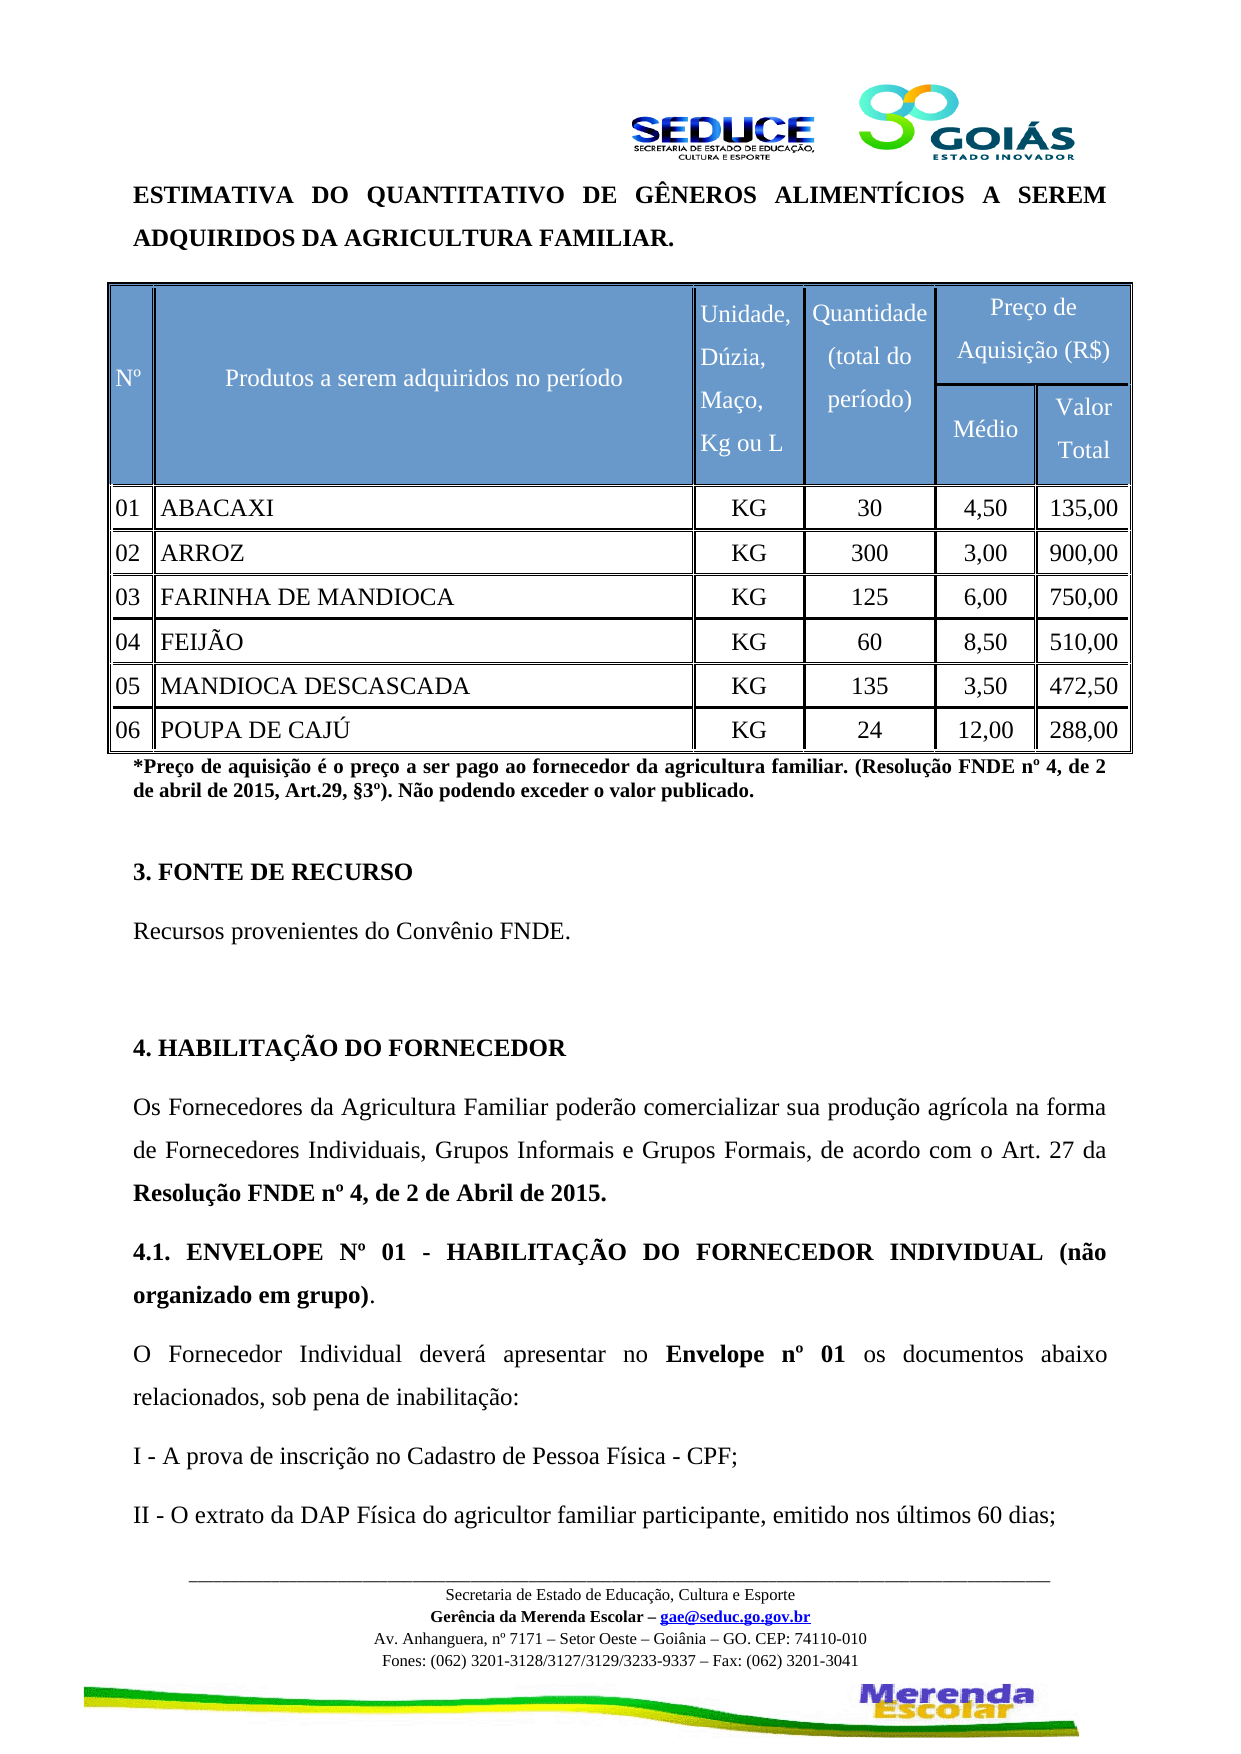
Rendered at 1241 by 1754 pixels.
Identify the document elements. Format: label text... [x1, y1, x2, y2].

table_header Quantidade (total do período) [804, 284, 935, 484]
text 4.1. ENVELOPE Nº 01 - HABILITAÇÃO DO FORNECEDOR INDIVIDUAL (não organizado em grupo). [133, 1237, 1107, 1309]
table_cell 30 [806, 487, 934, 528]
table_cell 900,00 [1038, 528, 1130, 573]
table_cell KG [696, 620, 803, 662]
text O Fornecedor Individual deverá apresentar no Envelope nº 01 os documentos abaixo relacionados, sob pena de inabilitação: [133, 1339, 1107, 1411]
table_cell 05 [109, 662, 154, 706]
text ESTIMATIVA DO QUANTITATIVO DE GÊNEROS ALIMENTÍCIOS A SEREM ADQUIRIDOS DA AGRICULTURA FAMILIAR. [133, 180, 1107, 252]
text I - A prova de inscrição no Cadastro de Pessoa Física - CPF; [133, 1441, 1107, 1470]
table_cell 02 [111, 528, 152, 573]
table_header Produtos a serem adquiridos no período [154, 284, 694, 484]
table_cell FEIJÃO [156, 620, 692, 662]
table_cell FARINHA DE MANDIOCA [156, 576, 692, 617]
table_header Preço de Aquisição (R$) [935, 286, 1130, 383]
table_cell 6,00 [937, 576, 1034, 617]
table_cell POUPA DE CAJÚ [154, 706, 694, 751]
table_cell 135 [806, 665, 934, 706]
table_cell 8,50 [937, 620, 1034, 662]
table_cell Médio [937, 386, 1034, 484]
table_cell MANDIOCA DESCASCADA [156, 665, 692, 706]
table_cell Valor Total [1038, 383, 1131, 484]
table_cell KG [696, 532, 803, 573]
picture [136, 44, 1108, 181]
table_cell ARROZ [156, 532, 692, 573]
text Recursos provenientes do Convênio FNDE. [133, 916, 1107, 945]
table_header Nº [111, 284, 154, 484]
table_cell 288,00 [1036, 706, 1130, 751]
table_cell KG [696, 665, 803, 706]
table_cell 24 [804, 709, 935, 751]
table_cell 3,50 [937, 665, 1034, 706]
table_cell 472,50 [1036, 662, 1131, 706]
table_cell 125 [806, 576, 934, 617]
table_cell 04 [111, 617, 152, 662]
table_cell 510,00 [1038, 617, 1130, 662]
text 3. FONTE DE RECURSO [133, 857, 1107, 886]
table_cell 135,00 [1036, 484, 1131, 528]
table_cell 3,00 [937, 532, 1034, 573]
table_cell 06 [111, 706, 154, 751]
table_cell 60 [806, 620, 934, 662]
table_cell KG [696, 487, 803, 528]
text 4. HABILITAÇÃO DO FORNECEDOR [133, 1033, 1107, 1062]
table_cell 12,00 [935, 706, 1036, 751]
text *Preço de aquisição é o preço a ser pago ao fornecedor da agricultura familiar. (Resolução FNDE nº 4, de 2 de abril de 2015, Art.29, §3º). Não podendo exceder o valor publicado. [133, 754, 1107, 802]
table_cell 03 [109, 573, 154, 617]
table_header Unidade, Dúzia, Maço, Kg ou L [694, 284, 804, 484]
text II - O extrato da DAP Física do agricultor familiar participante, emitido nos últimos 60 dias; [133, 1500, 1107, 1528]
table_cell 750,00 [1036, 573, 1131, 617]
table_cell 300 [806, 532, 934, 573]
text Os Fornecedores da Agricultura Familiar poderão comercializar sua produção agrícola na forma de Fornecedores Individuais, Grupos Informais e Grupos Formais, de acordo com o Art. 27 da Resolução FNDE nº 4, de 2 de Abril de 2015. [133, 1092, 1107, 1207]
table_cell 4,50 [937, 487, 1034, 528]
table_cell 01 [109, 484, 154, 528]
table_cell KG [694, 709, 804, 751]
table_cell KG [696, 576, 803, 617]
table_cell ABACAXI [156, 487, 692, 528]
